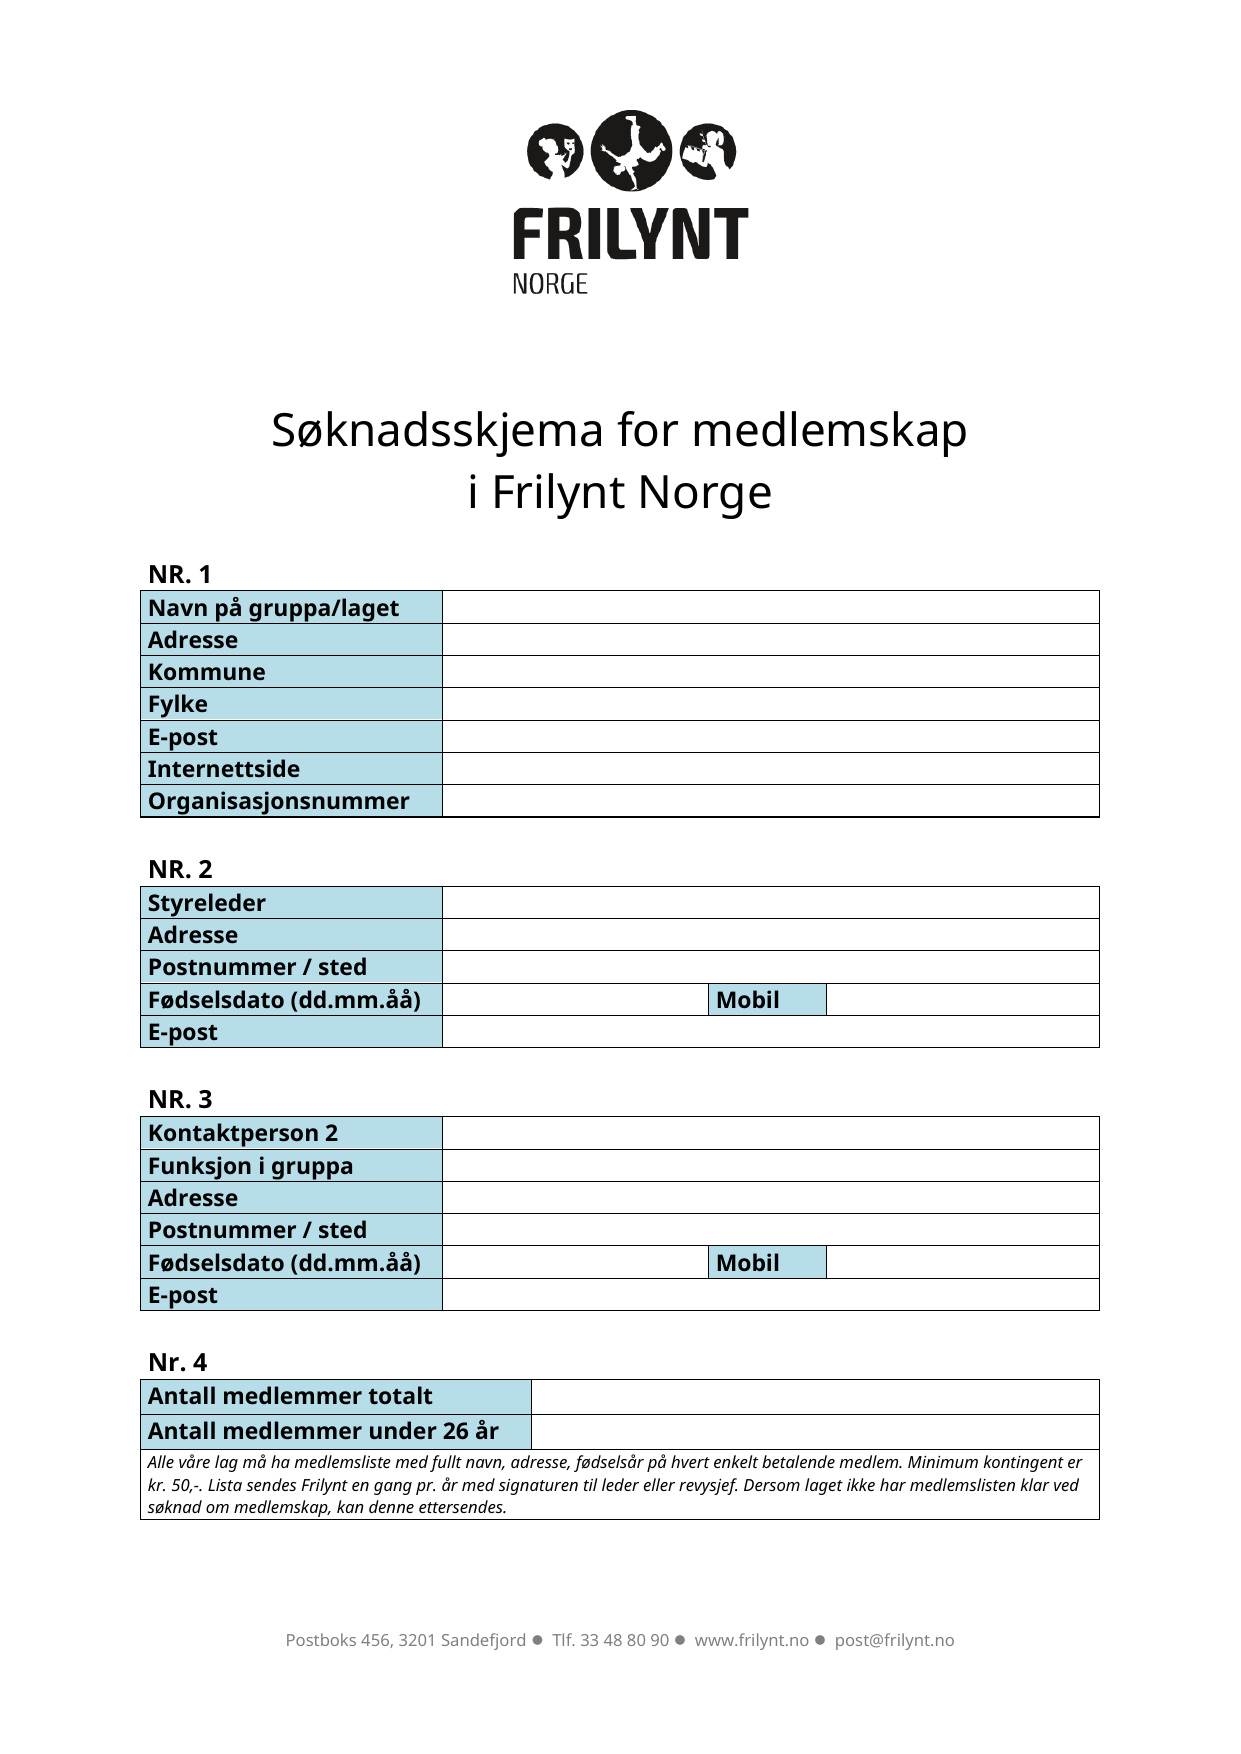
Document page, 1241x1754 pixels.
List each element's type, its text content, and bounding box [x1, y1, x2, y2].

table_cell [443, 688, 1099, 719]
table_cell Mobil [709, 984, 826, 1015]
table_cell Antall medlemmer under 26 år [141, 1415, 531, 1449]
table_cell E-post [141, 1016, 442, 1047]
table_cell Postnummer / sted [141, 1214, 442, 1245]
table_cell Alle våre lag må ha medlemsliste med fullt navn, adresse, fødselsår på hvert enkelt betalende medlem. Minimum kontingent er kr. 50,-. Lista sendes Frilynt en gang pr. år med signaturen til leder eller revysjef. Dersom laget ikke har medlemslisten klar ved søknad om medlemskap, kan denne ettersendes. [141, 1450, 1099, 1518]
picture [513, 110, 749, 294]
table_cell Mobil [709, 1246, 826, 1278]
table_cell E-post [141, 721, 442, 752]
table_cell [443, 624, 1099, 655]
table_header Styreleder [141, 887, 442, 918]
table_cell Kommune [141, 656, 442, 687]
table_cell Organisasjonsnummer [141, 785, 442, 816]
table_cell [443, 753, 1099, 784]
text i Frilynt Norge [148, 460, 1093, 522]
table_header Navn på gruppa/laget [141, 591, 442, 623]
text Søknadsskjema for medlemskap [148, 397, 1093, 460]
table_header [443, 1117, 1099, 1148]
table_cell Internettside [141, 753, 442, 784]
table_cell [827, 984, 1099, 1015]
table_cell Funksjon i gruppa [141, 1150, 442, 1181]
table_cell [443, 951, 1099, 982]
table_cell Adresse [141, 1182, 442, 1213]
table_cell Postnummer / sted [141, 951, 442, 982]
table_cell [827, 1246, 1099, 1278]
table_cell [443, 785, 1099, 816]
table_cell Adresse [141, 624, 442, 655]
table_cell [443, 1246, 708, 1278]
table_header [443, 591, 1099, 623]
table_cell [443, 1279, 1099, 1310]
table_cell Fylke [141, 688, 442, 719]
text NR. 3 [148, 1082, 1093, 1116]
table_cell [443, 1182, 1099, 1213]
table_header [443, 887, 1099, 918]
text NR. 2 [148, 852, 1093, 886]
text Nr. 4 [148, 1345, 1093, 1379]
table_header Antall medlemmer totalt [141, 1380, 531, 1414]
table_cell [443, 984, 708, 1015]
text NR. 1 [148, 556, 1093, 590]
table_cell [443, 1150, 1099, 1181]
table_header [532, 1380, 1099, 1414]
table_cell [443, 721, 1099, 752]
table_cell [443, 919, 1099, 950]
table_cell [532, 1415, 1099, 1449]
table_cell [443, 1214, 1099, 1245]
table_cell Adresse [141, 919, 442, 950]
table_cell [443, 656, 1099, 687]
table_cell Fødselsdato (dd.mm.åå) [141, 984, 442, 1015]
table_cell [443, 1016, 1099, 1047]
table_header Kontaktperson 2 [141, 1117, 442, 1148]
table_cell E-post [141, 1279, 442, 1310]
table_cell Fødselsdato (dd.mm.åå) [141, 1246, 442, 1278]
